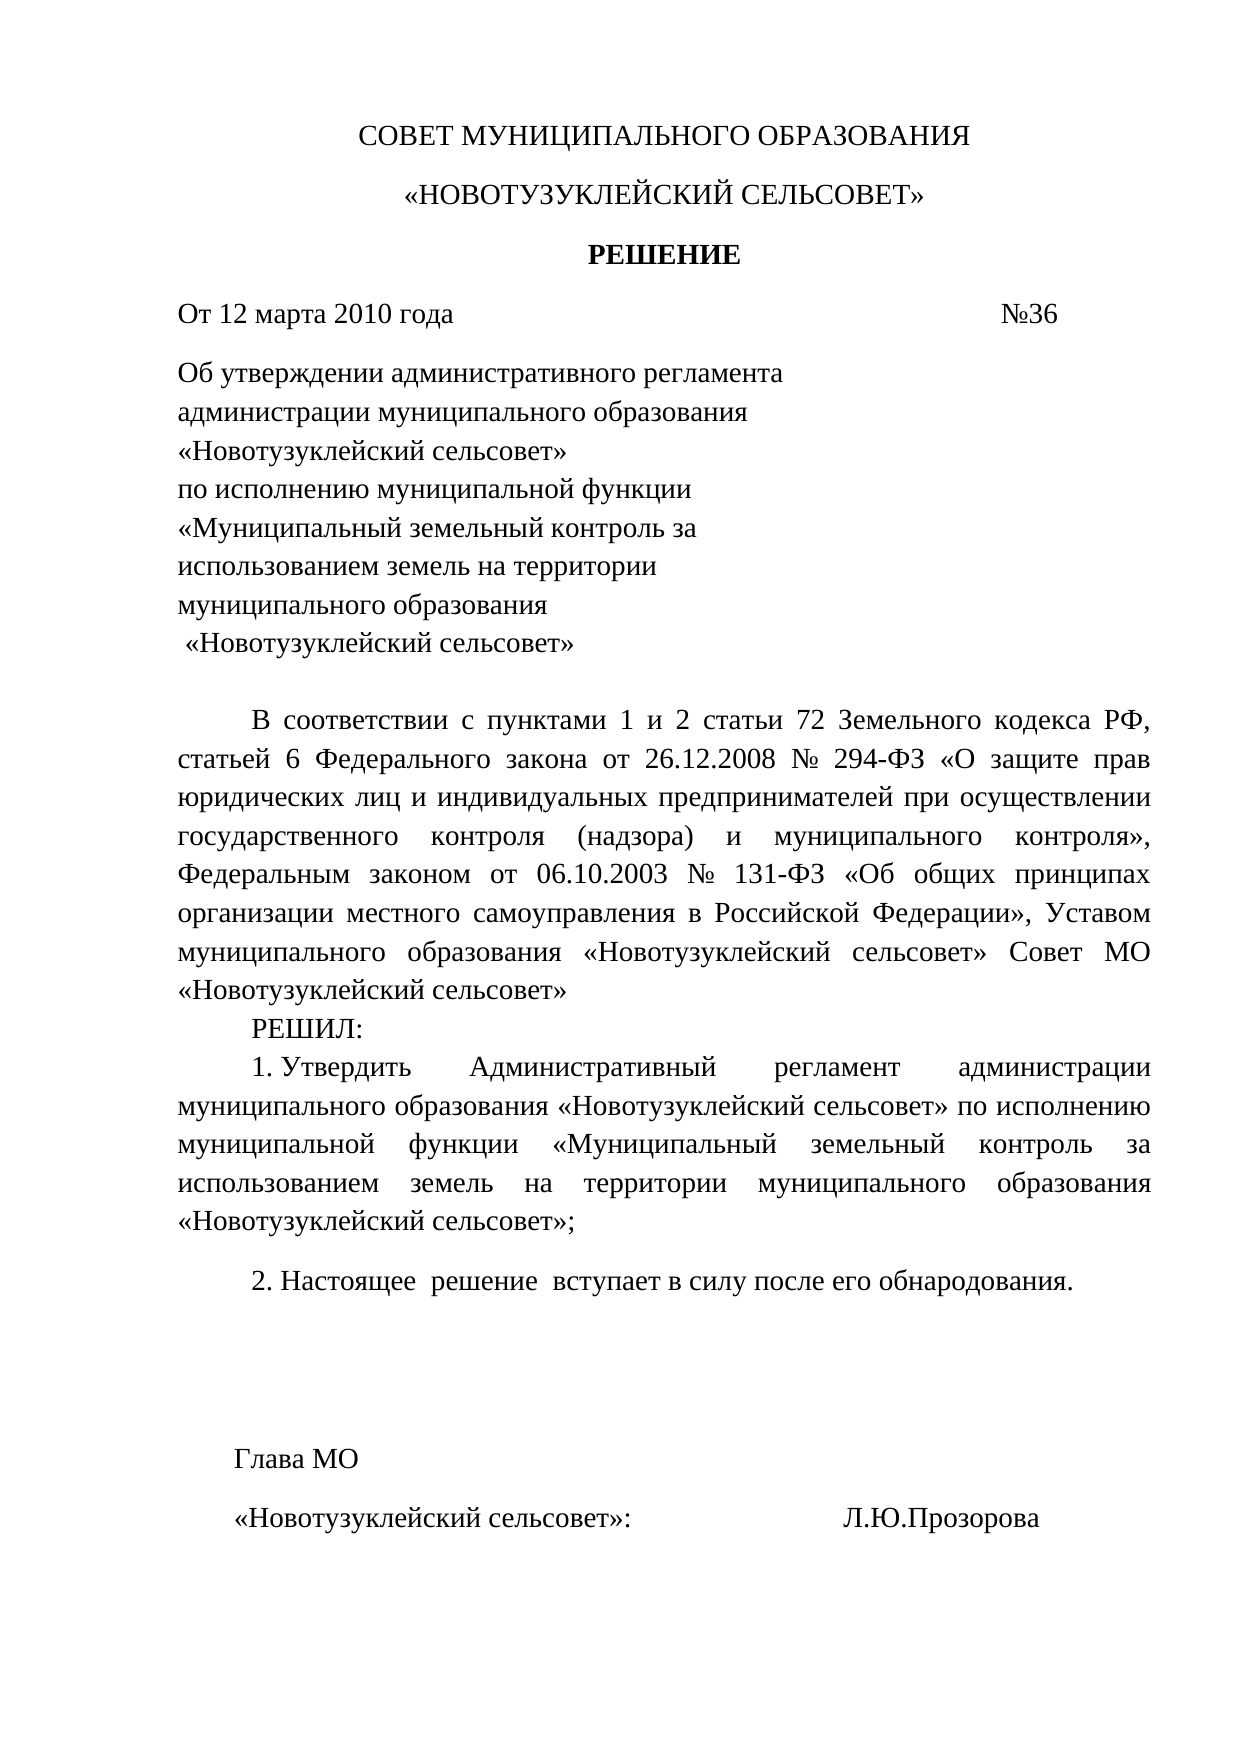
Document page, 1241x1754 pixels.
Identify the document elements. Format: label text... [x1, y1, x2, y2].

text От 12 марта 2010 года №36 [177, 296, 1152, 330]
text «Новотузуклейский сельсовет»: Л.Ю.Прозорова [177, 1500, 1152, 1534]
text «Новотузуклейский сельсовет» [177, 433, 1152, 466]
text использованием земель на территории [177, 548, 1152, 582]
text «НОВОТУЗУКЛЕЙСКИЙ СЕЛЬСОВЕТ» [177, 177, 1152, 211]
text Глава МО [177, 1441, 1152, 1474]
text РЕШИЛ: [177, 1011, 1152, 1044]
text по исполнению муниципальной функции [177, 471, 1152, 505]
text «Муниципальный земельный контроль за [177, 510, 1152, 543]
text «Новотузуклейский сельсовет» [177, 625, 1152, 659]
text муниципального образования [177, 587, 1152, 620]
text РЕШЕНИЕ [177, 237, 1152, 270]
text Об утверждении административного регламента [177, 356, 1152, 389]
text администрации муниципального образования [177, 394, 1152, 428]
text 1. Утвердить Административный регламент администрации муниципального образования «Новотузуклейский сельсовет» по исполнению муниципальной функции «Муниципальный земельный контроль за использованием земель на территории муниципального образования «Новотузуклейский сельсовет»; [177, 1049, 1152, 1237]
text СОВЕТ МУНИЦИПАЛЬНОГО ОБРАЗОВАНИЯ [177, 118, 1152, 152]
text 2. Настоящее решение вступает в силу после его обнародования. [177, 1263, 1152, 1296]
text В соответствии с пунктами 1 и 2 статьи 72 Земельного кодекса РФ, статьей 6 Федерального закона от 26.12.2008 № 294-ФЗ «О защите прав юридических лиц и индивидуальных предпринимателей при осуществлении государственного контроля (надзора) и муниципального контроля», Федеральным законом от 06.10.2003 № 131-ФЗ «Об общих принципах организации местного самоуправления в Российской Федерации», Уставом муниципального образования «Новотузуклейский сельсовет» Совет МО «Новотузуклейский сельсовет» [177, 702, 1152, 1006]
